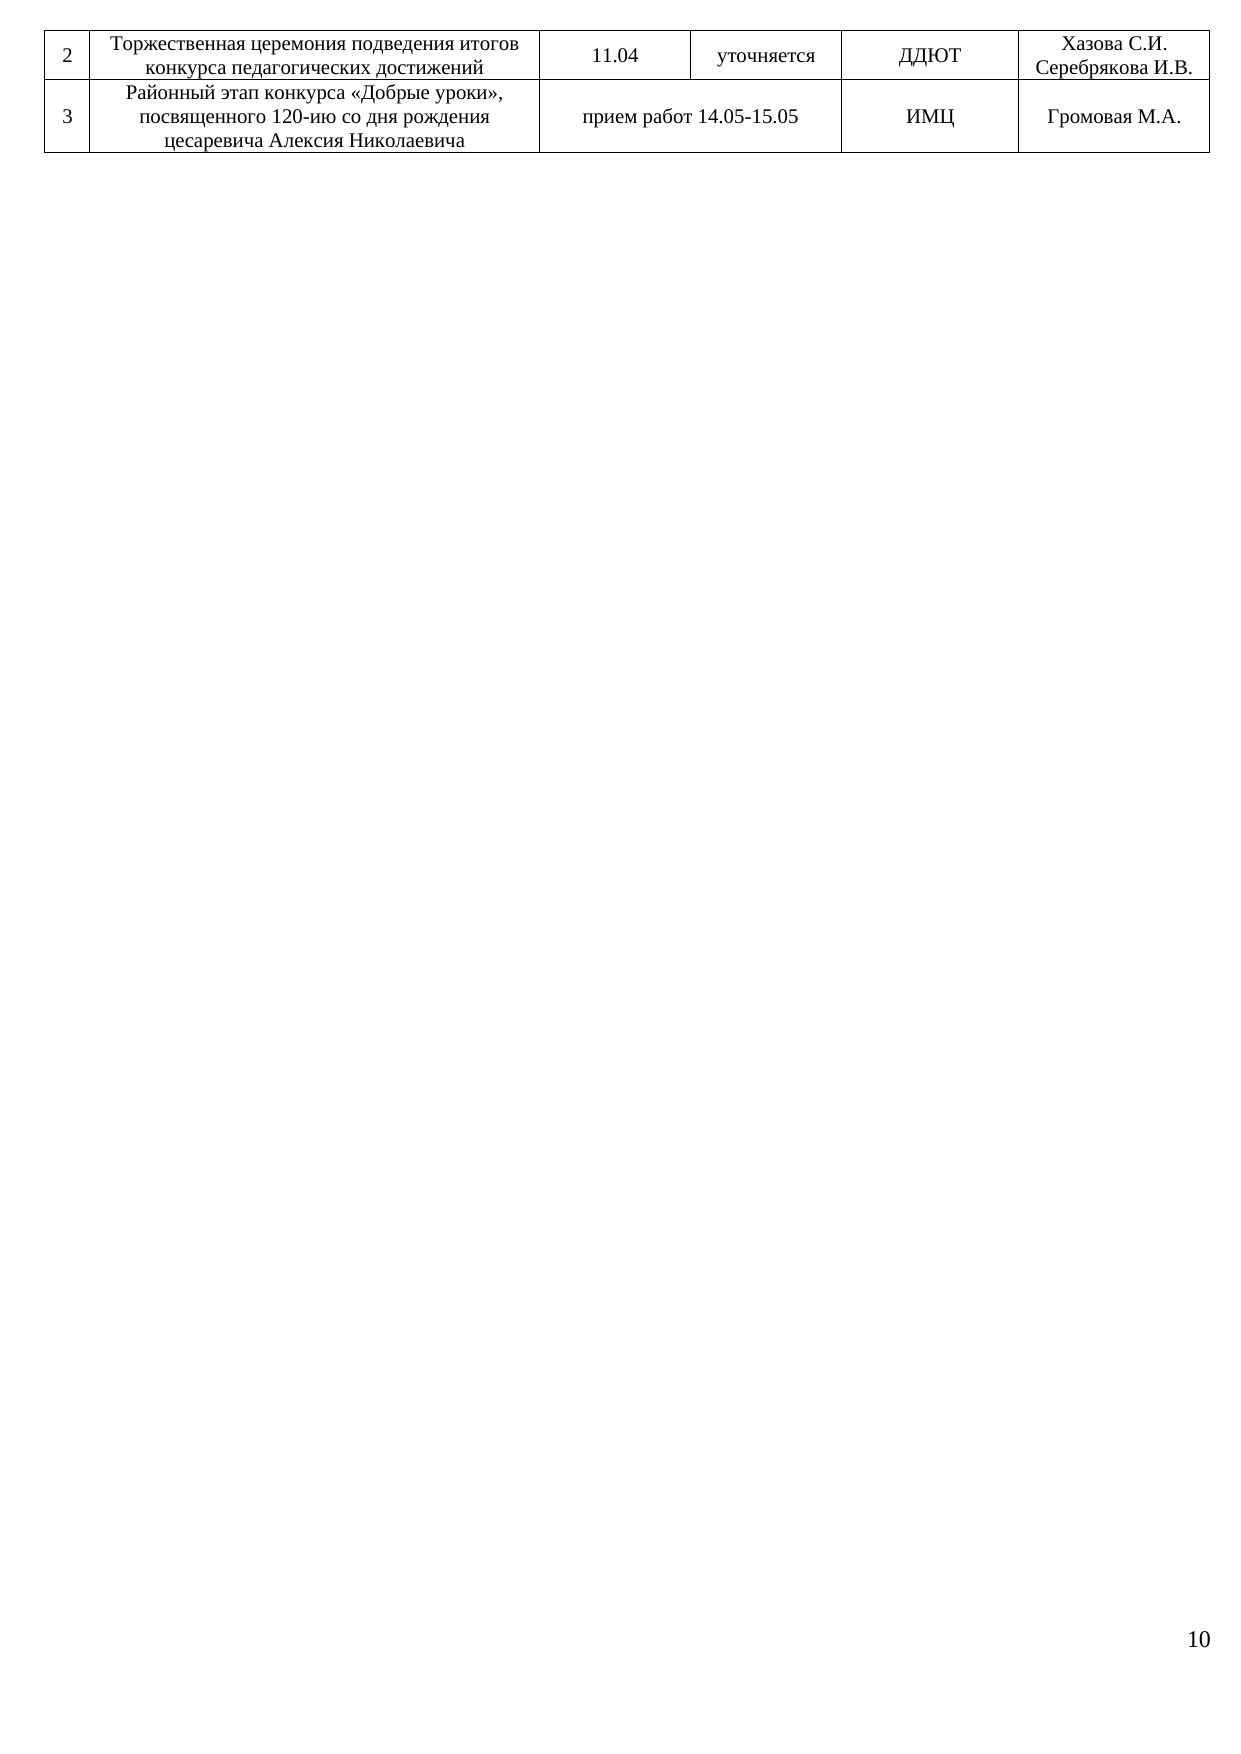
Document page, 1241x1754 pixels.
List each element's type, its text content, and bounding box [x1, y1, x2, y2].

table_cell Торжественная церемония подведения итогов конкурса педагогических достижений [90, 31, 539, 79]
table_cell ИМЦ [842, 80, 1018, 152]
table_cell прием работ 14.05-15.05 [540, 80, 841, 152]
table_cell уточняется [691, 31, 841, 79]
table_cell 2 [45, 31, 89, 79]
table_cell ДДЮТ [842, 31, 1018, 79]
table_cell 3 [45, 80, 89, 152]
table_cell Хазова С.И. Серебрякова И.В. [1019, 31, 1209, 79]
table_cell 11.04 [540, 31, 690, 79]
table_cell Громовая М.А. [1019, 80, 1209, 152]
table_cell Районный этап конкурса «Добрые уроки», посвященного 120-ию со дня рождения цесаревича Алексия Николаевича [90, 80, 539, 152]
